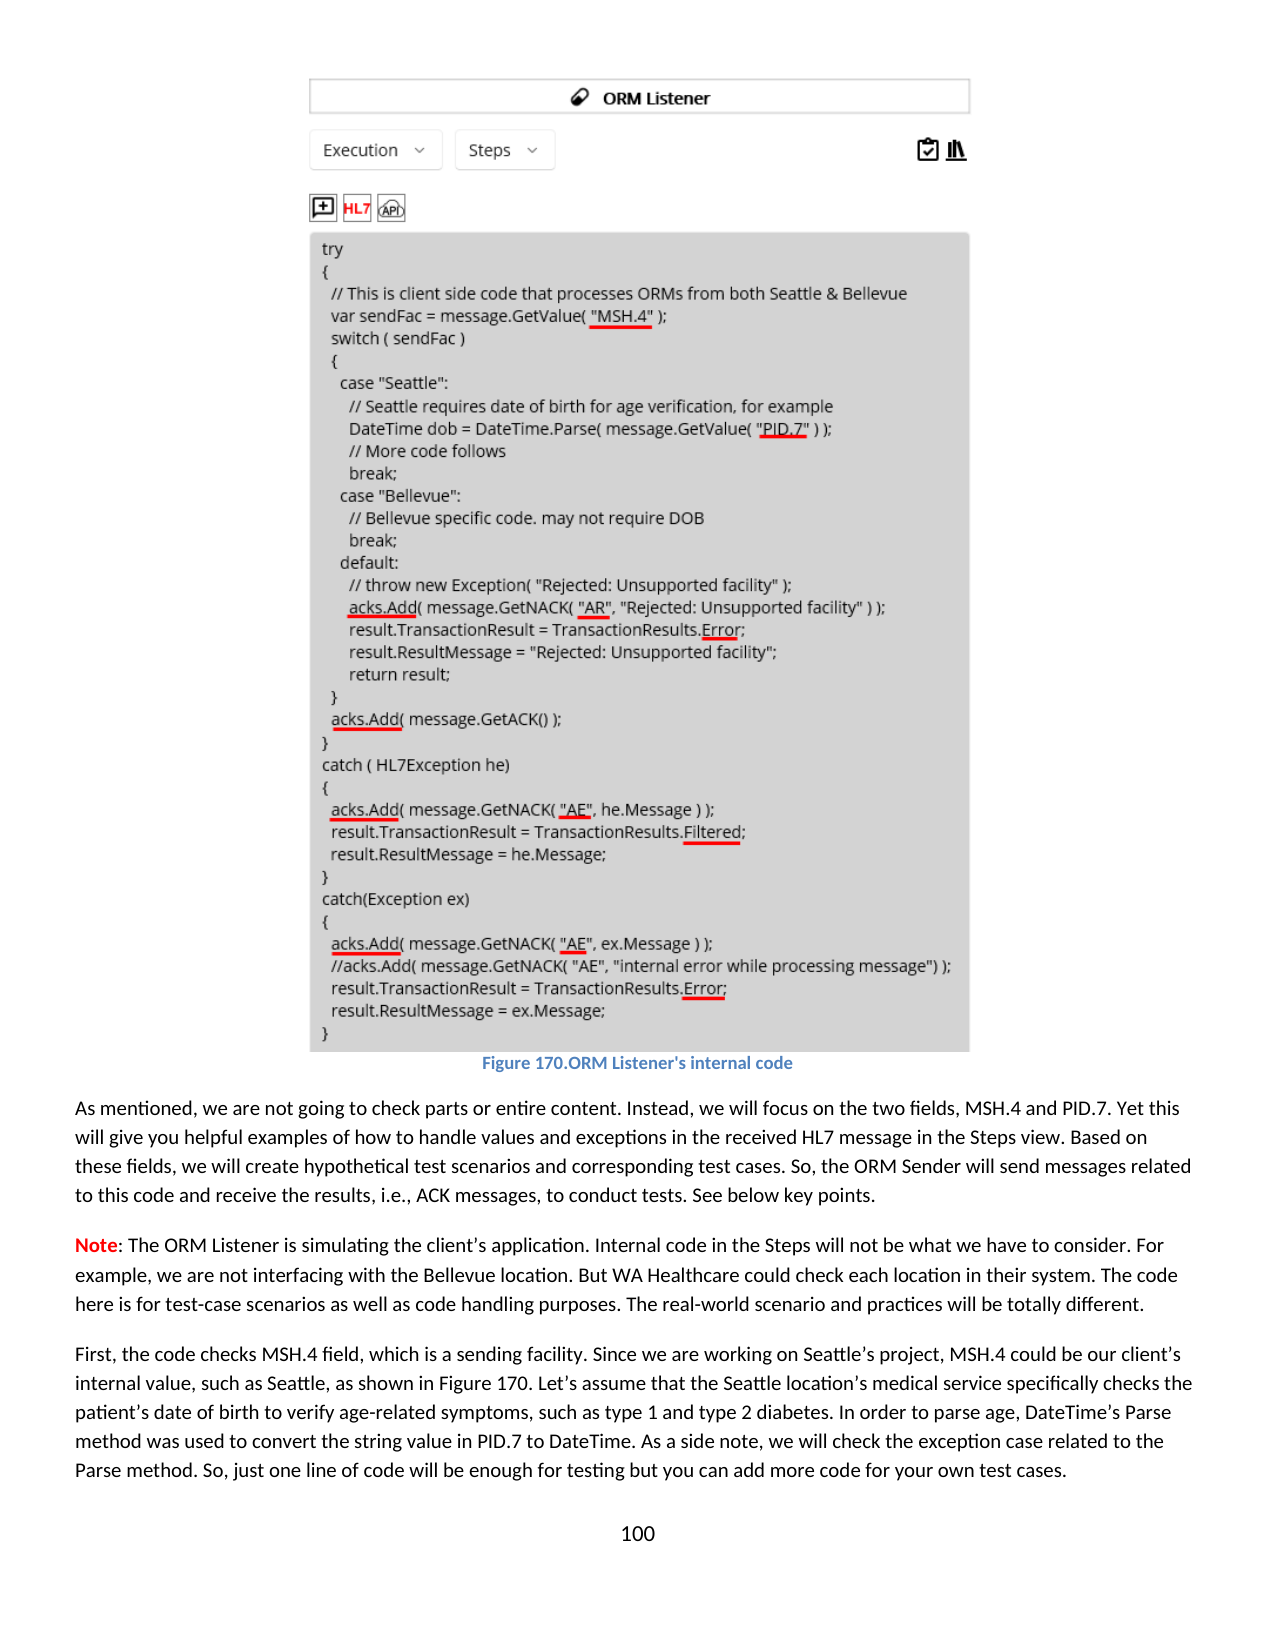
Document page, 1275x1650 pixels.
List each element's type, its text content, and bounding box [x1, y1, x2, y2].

picture [301, 75, 974, 1052]
text First, the code checks MSH.4 field, which is a sending facility. Since we are working on Seattle’s project, MSH.4 could be our client’s internal value, such as Seattle, as shown in Figure 170. Let’s assume that the Seattle location’s medical service specifically checks the patient’s date of birth to verify age-related symptoms, such as type 1 and type 2 diabetes. In order to parse age, DateTime’s Parse method was used to convert the string value in PID.7 to DateTime. As a side note, we will check the exception case related to the Parse method. So, just one line of code will be enough for testing but you can add more code for your own test cases. [75, 1341, 1200, 1483]
text As mentioned, we are not going to check parts or entire content. Instead, we will focus on the two fields, MSH.4 and PID.7. Yet this will give you helpful examples of how to handle values and exceptions in the received HL7 message in the Steps view. Based on these fields, we will create hypothetical test scenarios and corresponding test cases. So, the ORM Sender will send messages related to this code and receive the results, i.e., ACK messages, to conduct tests. See below key points. [75, 1095, 1200, 1208]
text Note: The ORM Listener is simulating the client’s application. Internal code in the Steps will not be what we have to consider. For example, we are not interfacing with the Bellevue location. But WA Healthcare could check each location in their system. The code here is for test-case scenarios as well as code handling purposes. The real-world scenario and practices will be totally different. [75, 1233, 1200, 1316]
